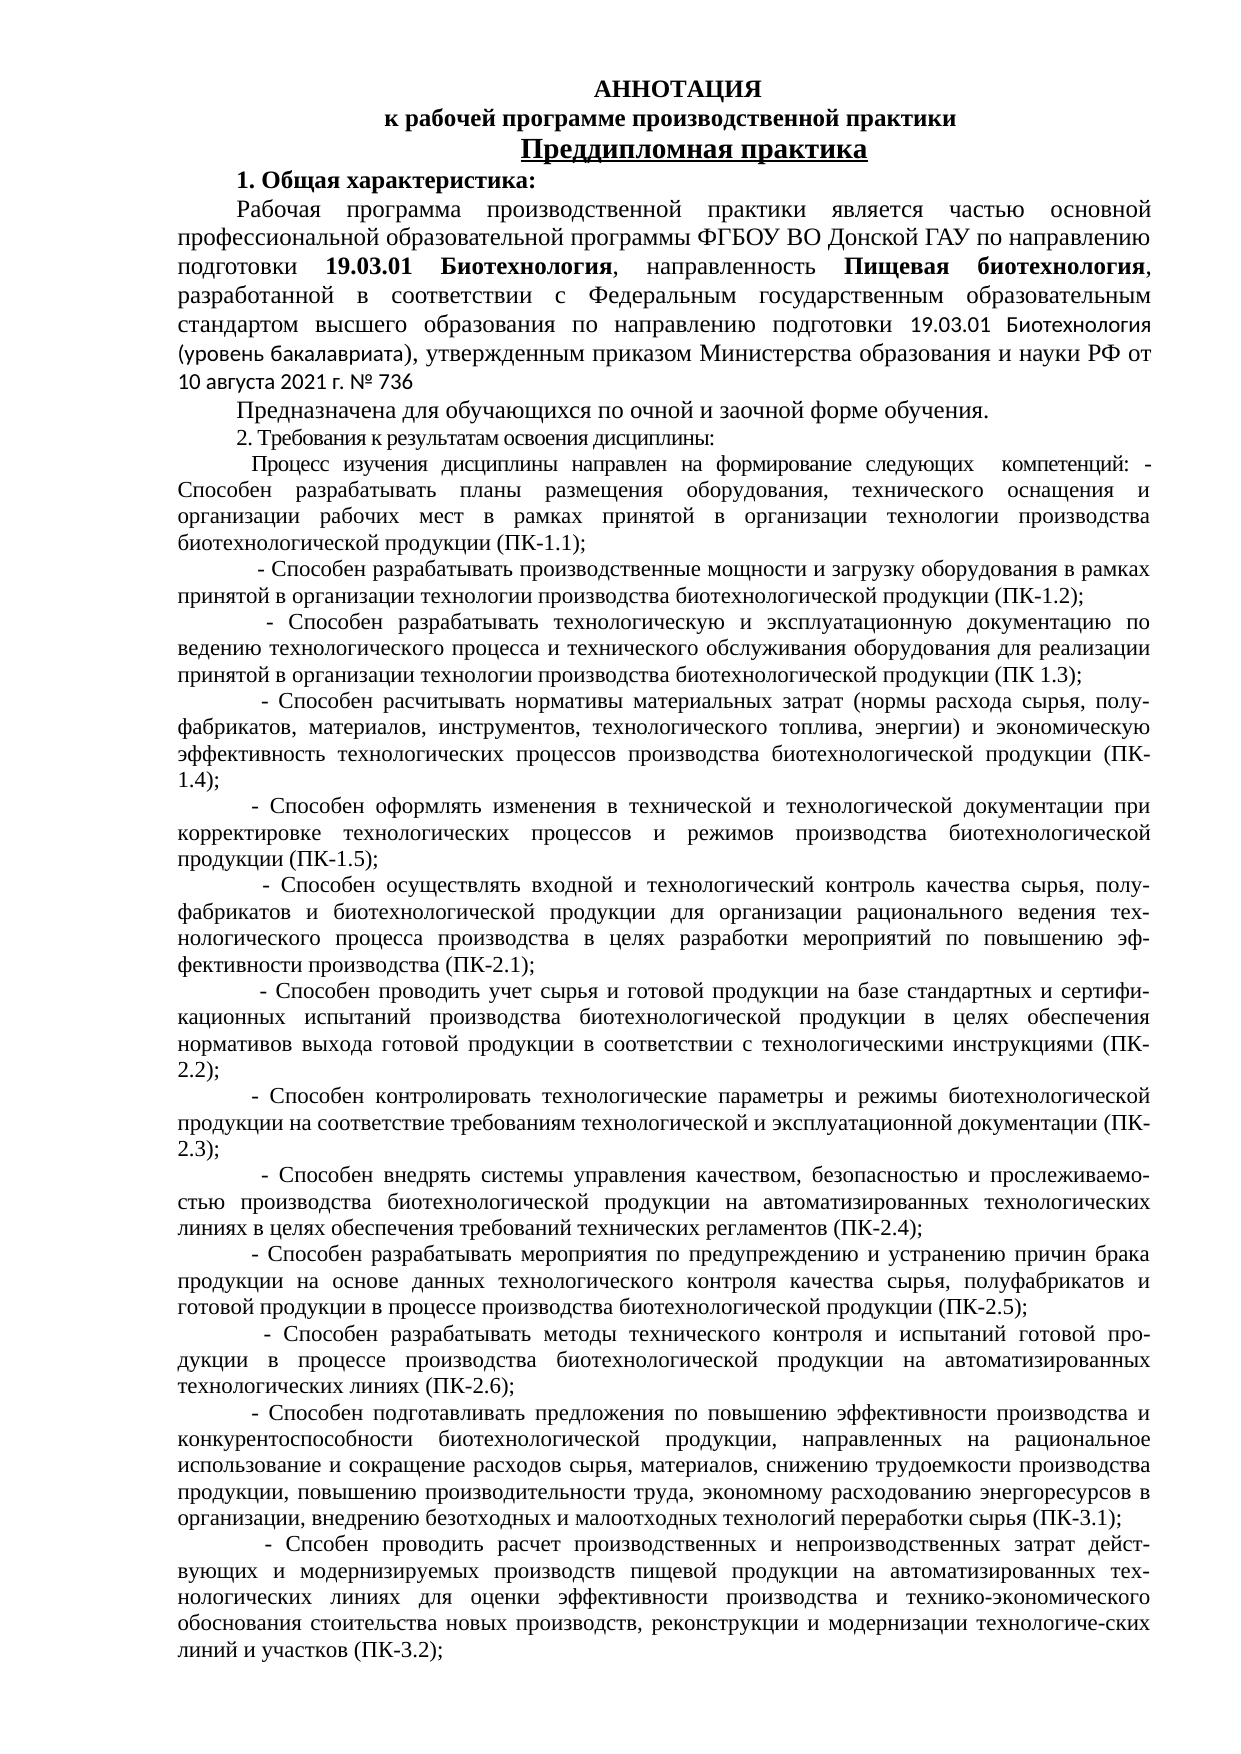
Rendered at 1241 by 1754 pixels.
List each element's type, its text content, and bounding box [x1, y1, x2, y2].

text - Спсобен проводить расчет производственных и непроизводственных затрат дейст-вующих и модернизируемых производств пищевой продукции на автоматизированных тех-нологических линиях для оценки эффективности производства и технико-экономического обоснования стоительства новых производств, реконструкции и модернизации технологиче-ских линий и участков (ПК-3.2); [177, 1530, 1152, 1662]
text Процесс изучения дисциплины направлен на формирование следующих компетенций: - Способен разрабатывать планы размещения оборудования, технического оснащения и организации рабочих мест в рамках принятой в организации технологии производства биотехнологической продукции (ПК-1.1); [177, 450, 1152, 555]
text 1. Общая характеристика: [177, 165, 1152, 194]
text к рабочей программе производственной практики [189, 103, 1152, 131]
text - Способен подготавливать предложения по повышению эффективности производства и конкурентоспособности биотехнологической продукции, направленных на рациональное использование и сокращение расходов сырья, материалов, снижению трудоемкости производства продукции, повышению производительности труда, экономному расходованию энергоресурсов в организации, внедрению безотходных и малоотходных технологий переработки сырья (ПК-3.1); [177, 1399, 1152, 1530]
text - Способен осуществлять входной и технологический контроль качества сырья, полу-фабрикатов и биотехнологической продукции для организации рационального ведения тех-нологического процесса производства в целях разработки мероприятий по повышению эф-фективности производства (ПК-2.1); [177, 872, 1152, 977]
text - Способен контролировать технологические параметры и режимы биотехнологической продукции на соответствие требованиям технологической и эксплуатационной документации (ПК-2.3); [177, 1082, 1152, 1161]
text Рабочая программа производственной практики является частью основной профессиональной образовательной программы ФГБОУ ВО Донской ГАУ по направлению подготовки 19.03.01 Биотехнология, направленность Пищевая биотехнология, разработанной в соответствии с Федеральным государственным образовательным стандартом высшего образования по направлению подготовки 19.03.01 Биотехнология (уровень бакалавриата), утвержденным приказом Министерства образования и науки РФ от 10 августа 2021 г. № 736 [177, 194, 1152, 395]
text - Способен внедрять системы управления качеством, безопасностью и прослеживаемо-стью производства биотехнологической продукции на автоматизированных технологических линиях в целях обеспечения требований технических регламентов (ПК-2.4); [177, 1161, 1152, 1241]
text 2. Требования к результатам освоения дисциплины: [177, 423, 1152, 450]
text - Способен оформлять изменения в технической и технологической документации при корректировке технологических процессов и режимов производства биотехнологической продукции (ПК-1.5); [177, 792, 1152, 872]
text - Способен разрабатывать мероприятия по предупреждению и устранению причин брака продукции на основе данных технологического контроля качества сырья, полуфабрикатов и готовой продукции в процессе производства биотехнологической продукции (ПК-2.5); [177, 1241, 1152, 1319]
text - Способен проводить учет сырья и готовой продукции на базе стандартных и сертифи-кационных испытаний производства биотехнологической продукции в целях обеспечения нормативов выхода готовой продукции в соответствии с технологическими инструкциями (ПК-2.2); [177, 977, 1152, 1082]
text Предназначена для обучающихся по очной и заочной форме обучения. [177, 395, 1152, 423]
text - Способен разрабатывать методы технического контроля и испытаний готовой про-дукции в процессе производства биотехнологической продукции на автоматизированных технологических линиях (ПК-2.6); [177, 1319, 1152, 1399]
text - Способен расчитывать нормативы материальных затрат (нормы расхода сырья, полу-фабрикатов, материалов, инструментов, технологического топлива, энергии) и экономическую эффективность технологических процессов производства биотехнологической продукции (ПК-1.4); [177, 687, 1152, 792]
text - Способен разрабатывать технологическую и эксплуатационную документацию по ведению технологического процесса и технического обслуживания оборудования для реализации принятой в организации технологии производства биотехнологической продукции (ПК 1.3); [177, 608, 1152, 687]
text Преддипломная практика [177, 131, 1152, 165]
text - Способен разрабатывать производственные мощности и загрузку оборудования в рамках принятой в организации технологии производства биотехнологической продукции (ПК-1.2); [177, 555, 1152, 608]
text АННОТАЦИЯ [189, 74, 1152, 103]
